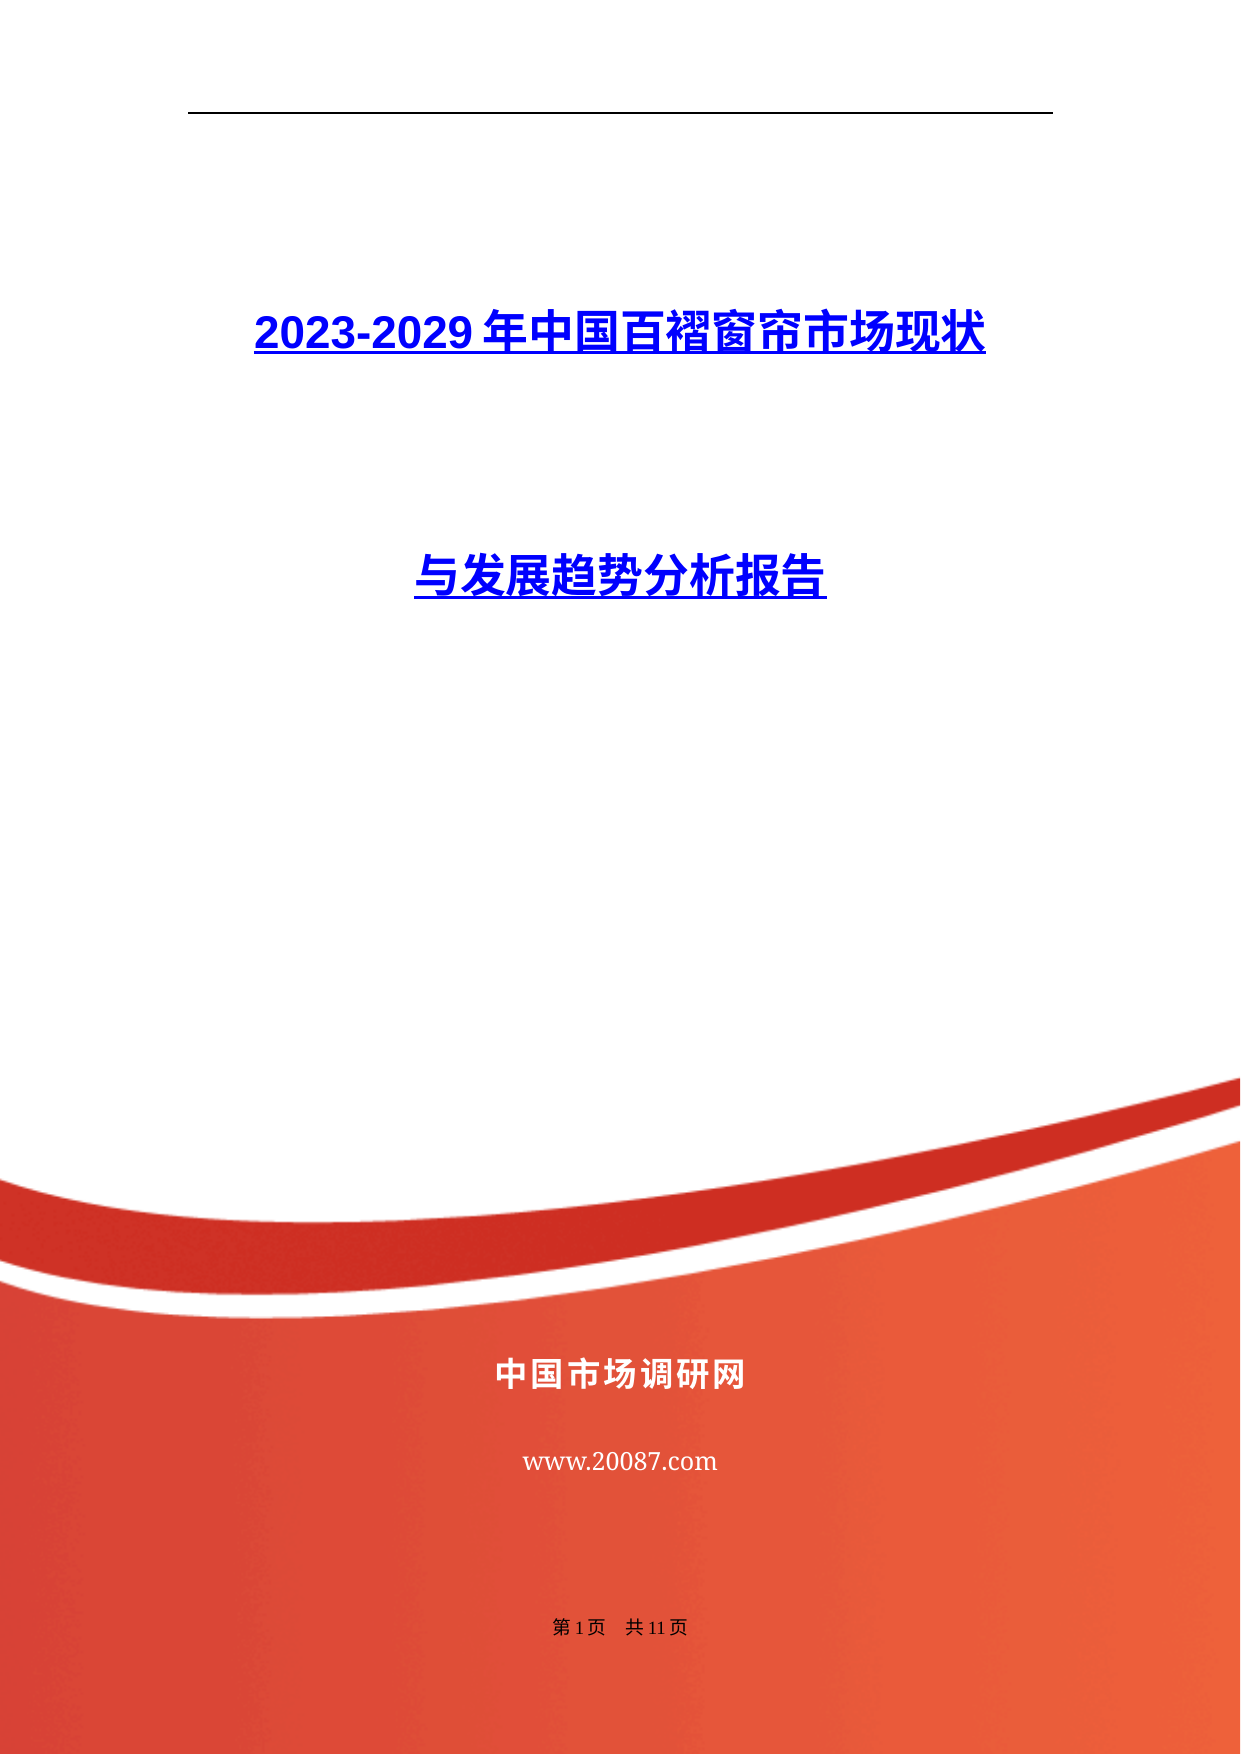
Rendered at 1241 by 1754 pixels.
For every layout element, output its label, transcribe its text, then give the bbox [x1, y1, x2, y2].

text www.20087.com [187, 1428, 1053, 1493]
picture [0, 1006, 1241, 1754]
subtitle 中国市场调研网 [187, 1339, 1053, 1404]
table_header 2023-2029年中国百褶窗帘市场现状与发展趋势分析报告 [188, 207, 1053, 773]
